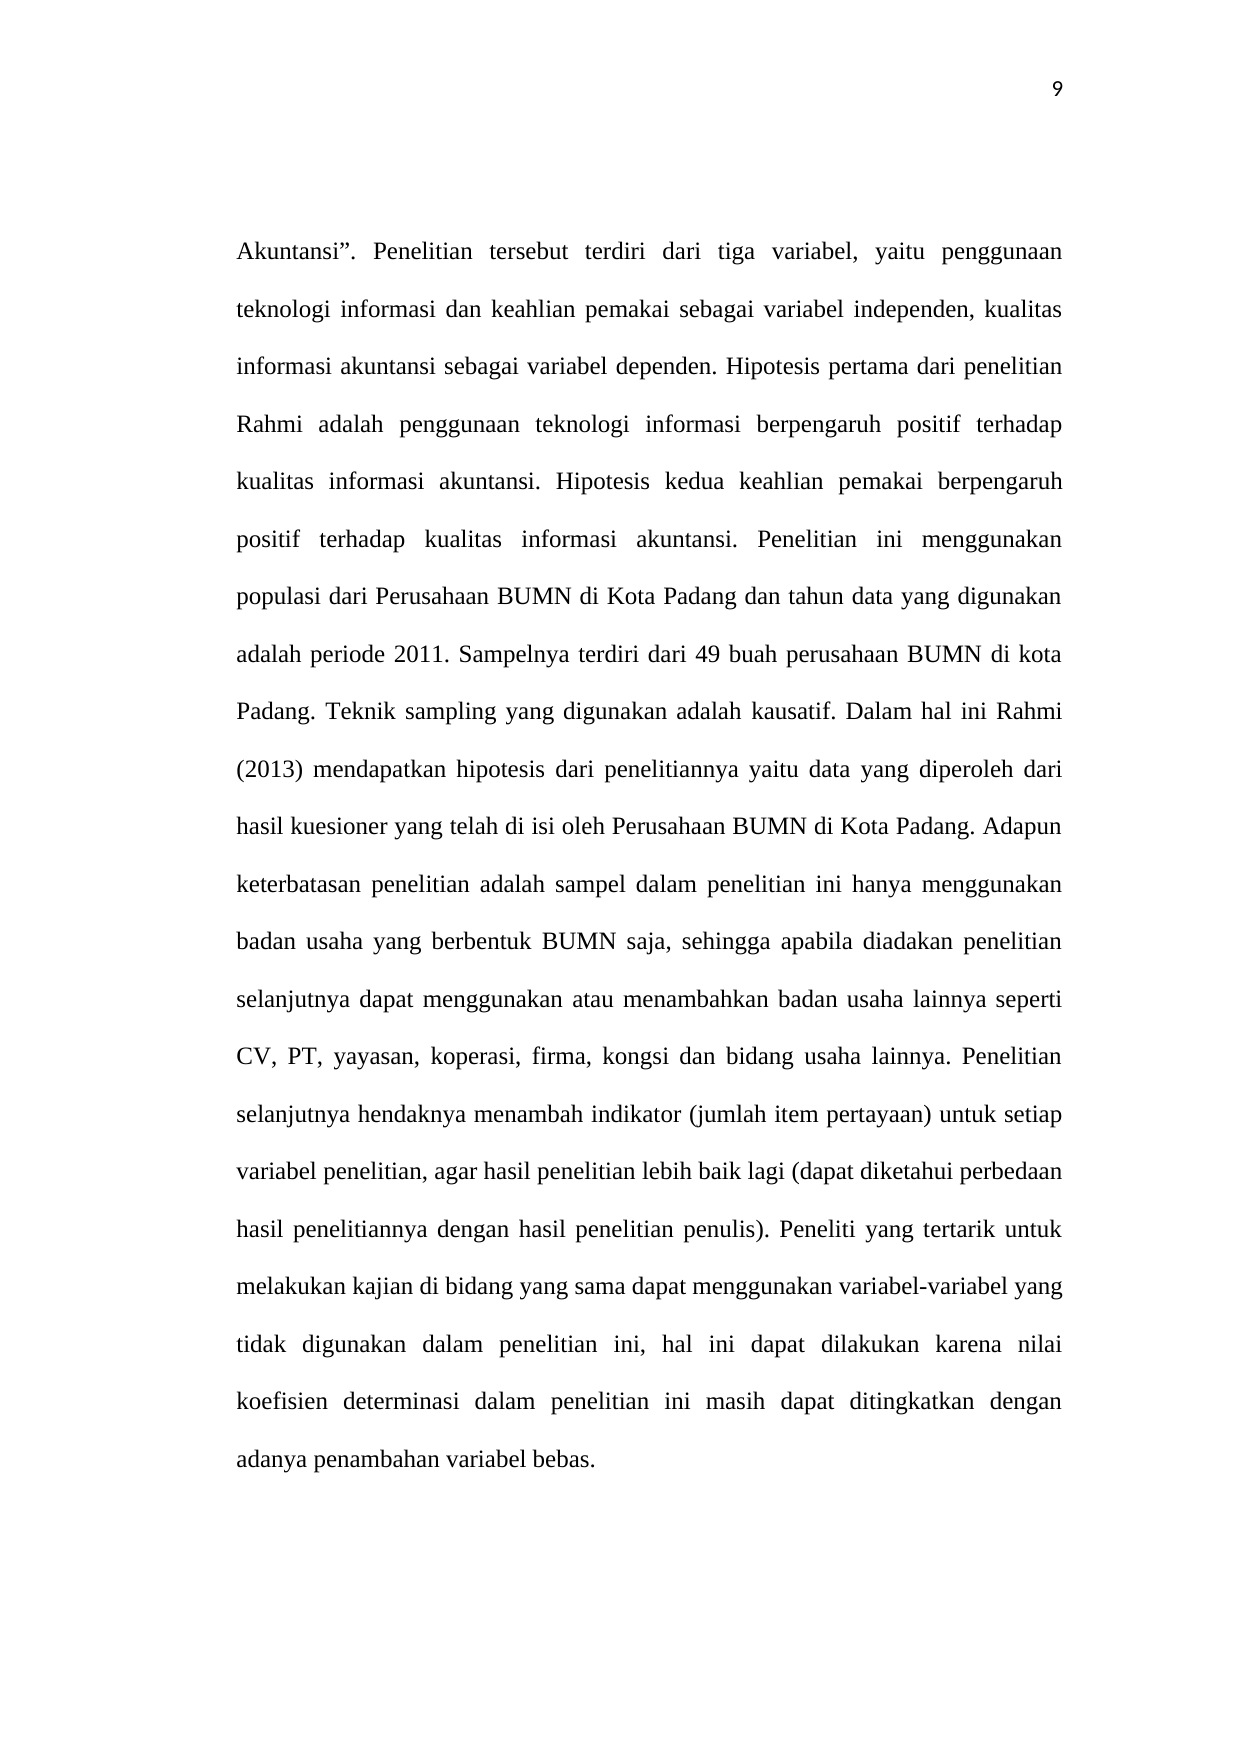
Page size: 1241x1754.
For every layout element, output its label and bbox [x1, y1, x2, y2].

text [236, 236, 1063, 1472]
